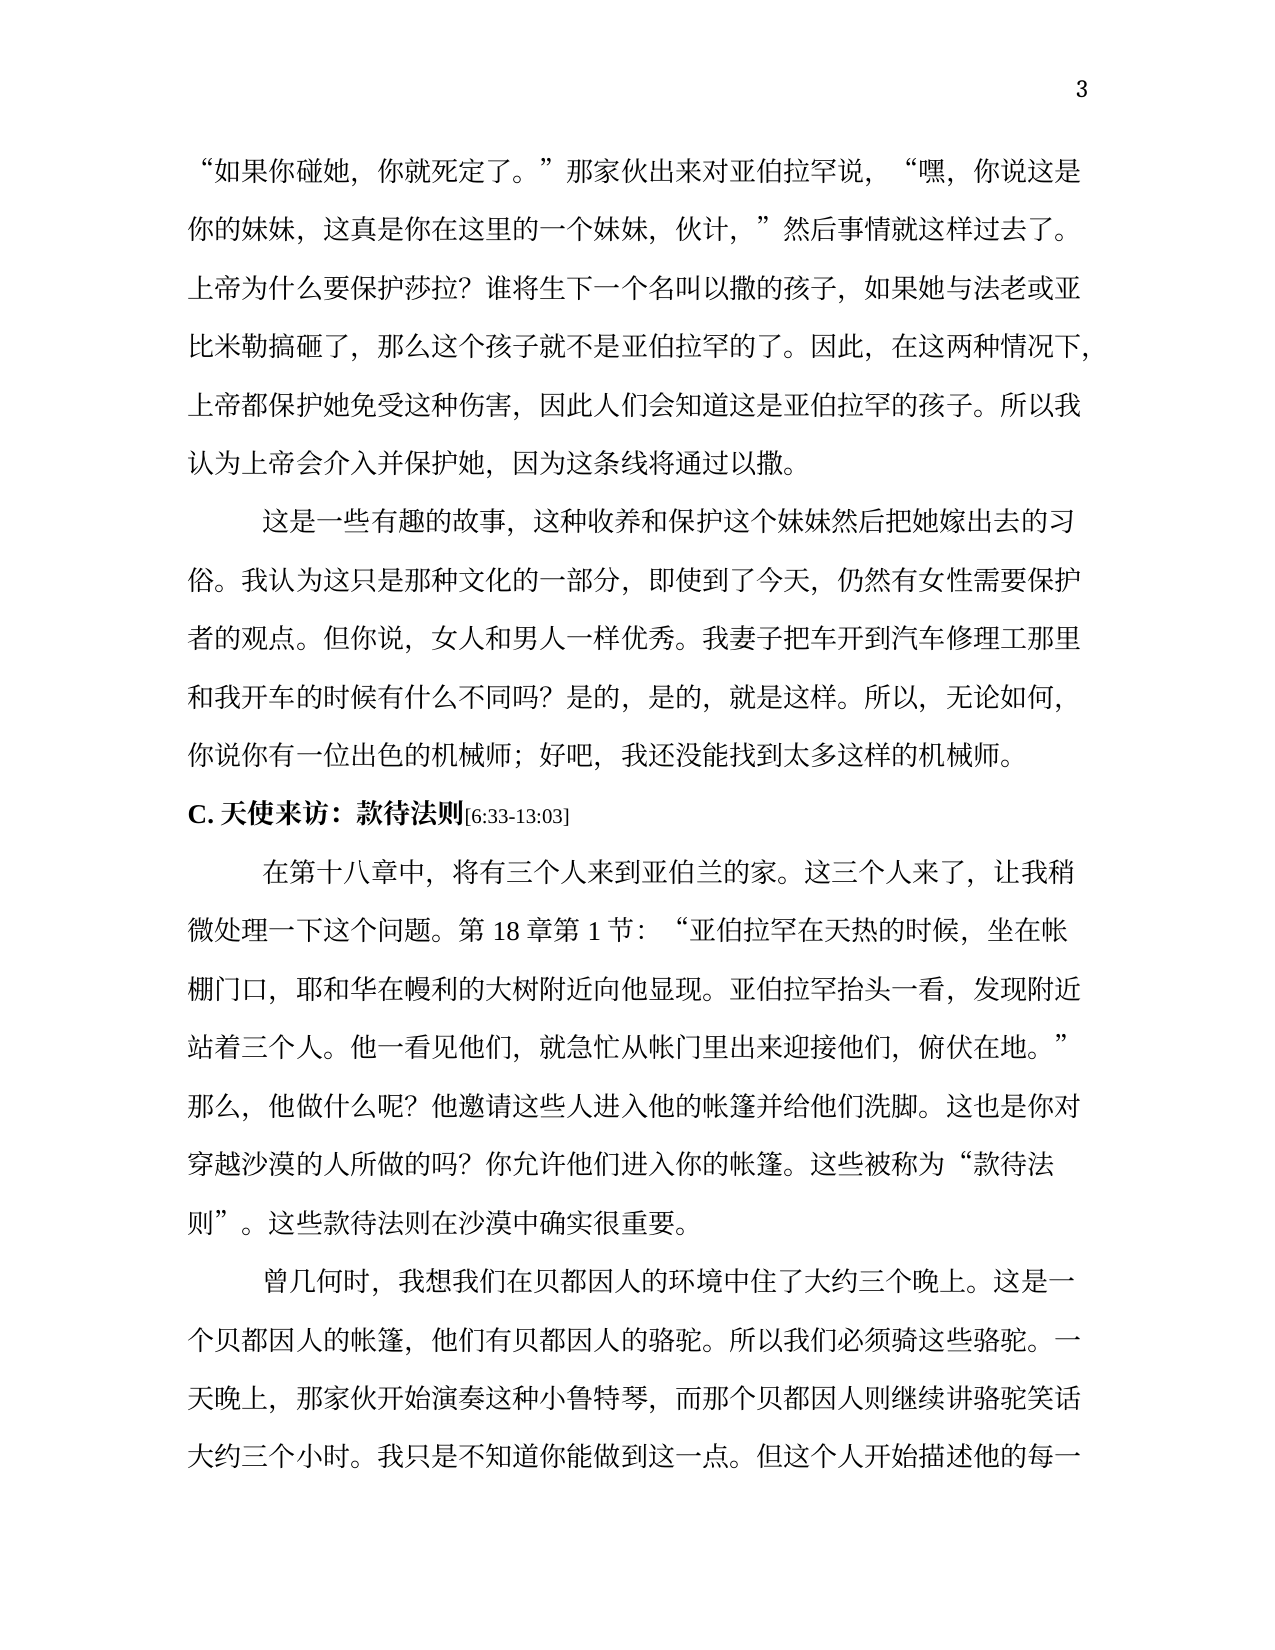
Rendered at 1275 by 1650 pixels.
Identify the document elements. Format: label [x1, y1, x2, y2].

text [187, 150, 1087, 1474]
